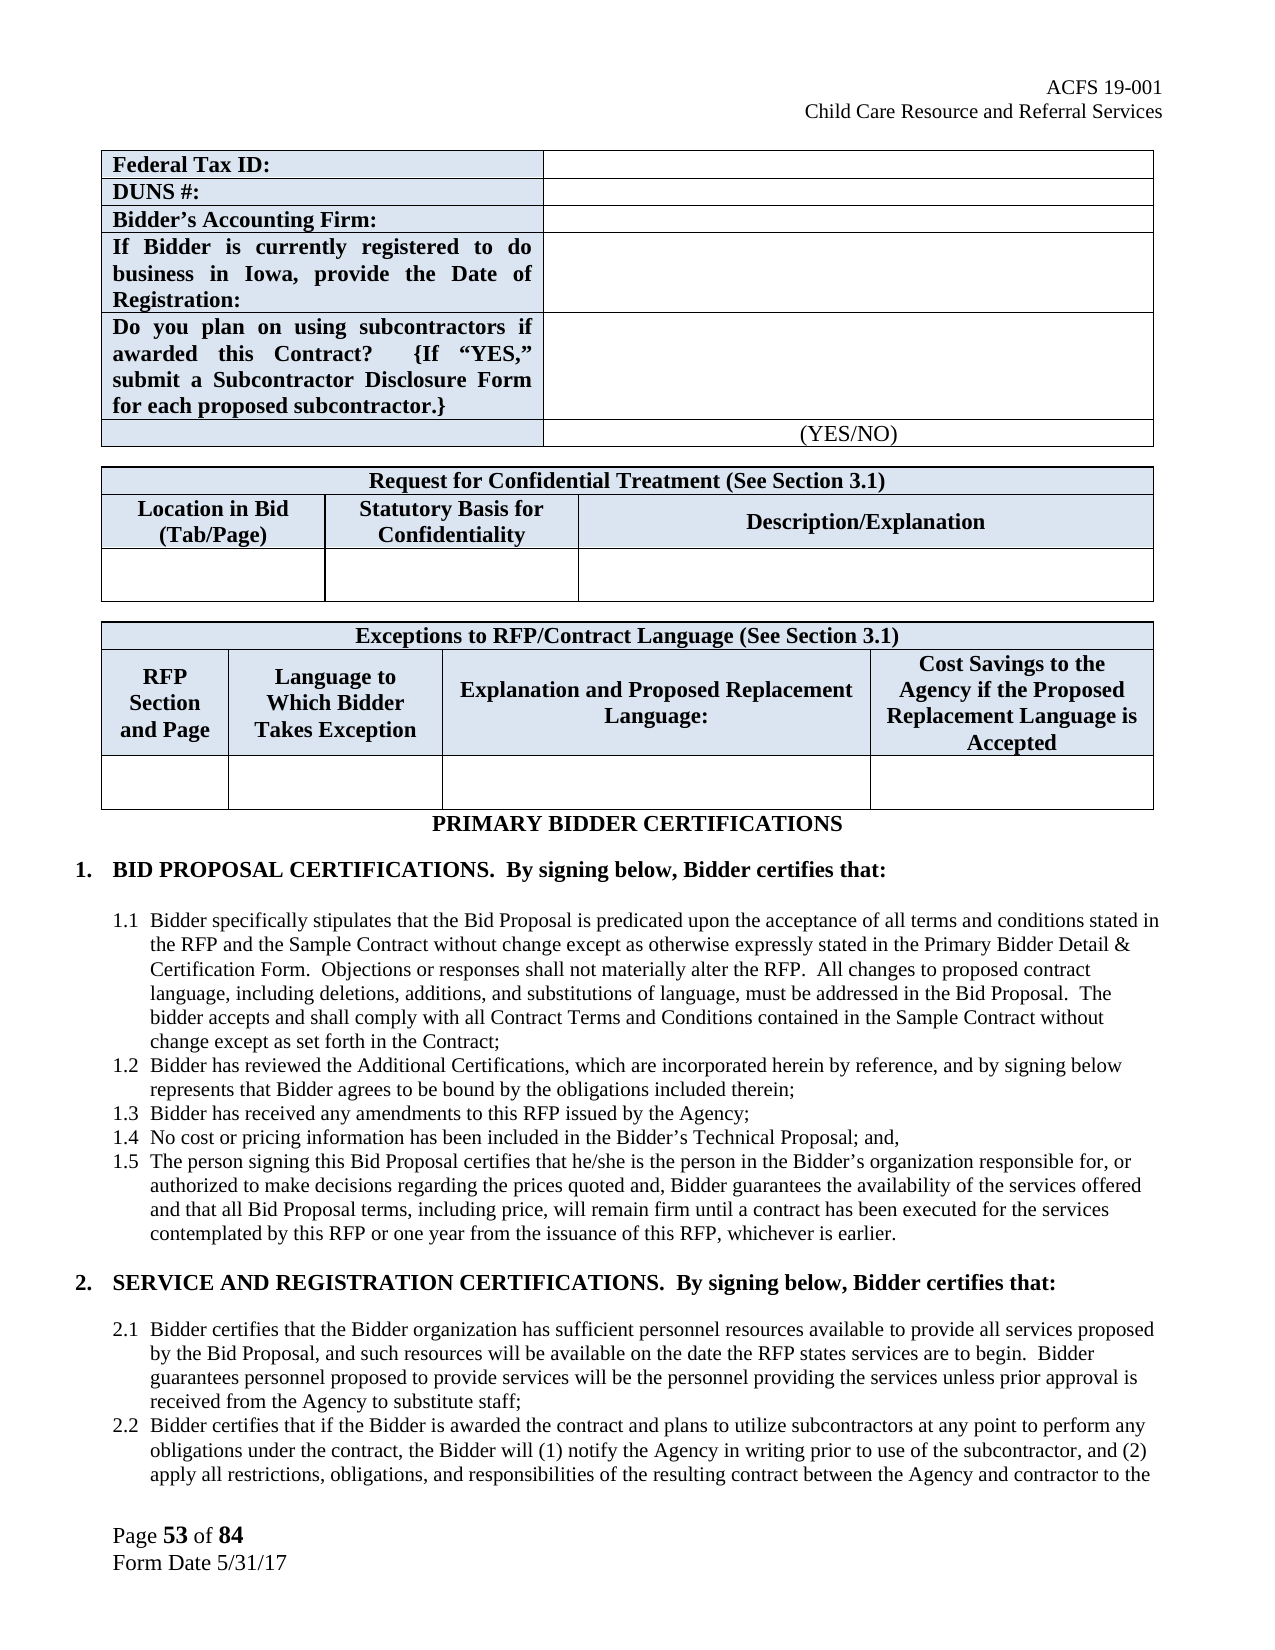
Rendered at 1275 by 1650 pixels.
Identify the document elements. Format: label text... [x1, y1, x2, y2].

table_cell [871, 756, 1153, 809]
list The person signing this Bid Proposal certifies that he/she is the person in the Bidder’s organization responsible for, or authorized to make decisions regarding the prices quoted and, Bidder guarantees the availability of the services offered and that all Bid Proposal terms, including price, will remain firm until a contract has been executed for the services contemplated by this RFP or one year from the issuance of this RFP, whichever is earlier. [112, 1149, 1162, 1245]
table_cell Federal Tax ID: [102, 151, 543, 177]
list SERVICE AND REGISTRATION CERTIFICATIONS. By signing below, Bidder certifies that: [75, 1269, 1162, 1296]
list No cost or pricing information has been included in the Bidder’s Technical Proposal; and, [112, 1125, 1162, 1149]
table_cell Cost Savings to the Agency if the Proposed Replacement Language is Accepted [871, 650, 1153, 755]
table_cell [443, 756, 870, 809]
table_cell Do you plan on using subcontractors if awarded this Contract? {If “YES,” submit a Subcontractor Disclosure Form for each proposed subcontractor.} [102, 313, 543, 419]
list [112, 1413, 1162, 1486]
list Bidder has received any amendments to this RFP issued by the Agency; [112, 1101, 1162, 1125]
table_cell Description/Explanation [579, 495, 1153, 547]
table_header Request for Confidential Treatment (See Section 3.1) [102, 468, 1153, 494]
list Bidder has reviewed the Additional Certifications, which are incorporated herein by reference, and by signing below represents that Bidder agrees to be bound by the obligations included therein; [112, 1053, 1162, 1101]
table_cell [102, 420, 543, 446]
table_cell Bidder’s Accounting Firm: [102, 206, 543, 232]
list Bidder specifically stipulates that the Bid Proposal is predicated upon the acceptance of all terms and conditions stated in the RFP and the Sample Contract without change except as otherwise expressly stated in the Primary Bidder Detail & Certification Form. Objections or responses shall not materially alter the RFP. All changes to proposed contract language, including deletions, additions, and substitutions of language, must be addressed in the Bid Proposal. The bidder accepts and shall comply with all Contract Terms and Conditions contained in the Sample Contract without change except as set forth in the Contract; [112, 908, 1162, 1053]
table_cell [544, 206, 1153, 232]
table_cell [544, 233, 1153, 312]
table_cell Language to Which Bidder Takes Exception [229, 650, 442, 755]
table_cell (YES/NO) [544, 420, 1153, 446]
table_cell If Bidder is currently registered to do business in Iowa, provide the Date of Registration: [102, 233, 543, 312]
table_cell Explanation and Proposed Replacement Language: [443, 650, 870, 755]
table_cell Location in Bid (Tab/Page) [102, 495, 324, 547]
table_cell [544, 179, 1153, 205]
table_cell [544, 313, 1153, 419]
table_cell [102, 756, 228, 809]
table_cell RFP Section and Page [102, 650, 228, 755]
table_cell [544, 151, 1153, 177]
table_cell [326, 549, 578, 601]
table_cell DUNS #: [102, 179, 543, 205]
text PRIMARY BIDDER CERTIFICATIONS [112, 810, 1162, 836]
table_cell Statutory Basis for Confidentiality [326, 495, 578, 547]
table_cell [579, 549, 1153, 601]
list Bidder certifies that the Bidder organization has sufficient personnel resources available to provide all services proposed by the Bid Proposal, and such resources will be available on the date the RFP states services are to begin. Bidder guarantees personnel proposed to provide services will be the personnel providing the services unless prior approval is received from the Agency to substitute staff; [112, 1317, 1162, 1413]
table_cell [102, 549, 324, 601]
list BID PROPOSAL CERTIFICATIONS. By signing below, Bidder certifies that: [75, 856, 1162, 882]
table_cell [229, 756, 442, 809]
table_header Exceptions to RFP/Contract Language (See Section 3.1) [102, 623, 1153, 649]
